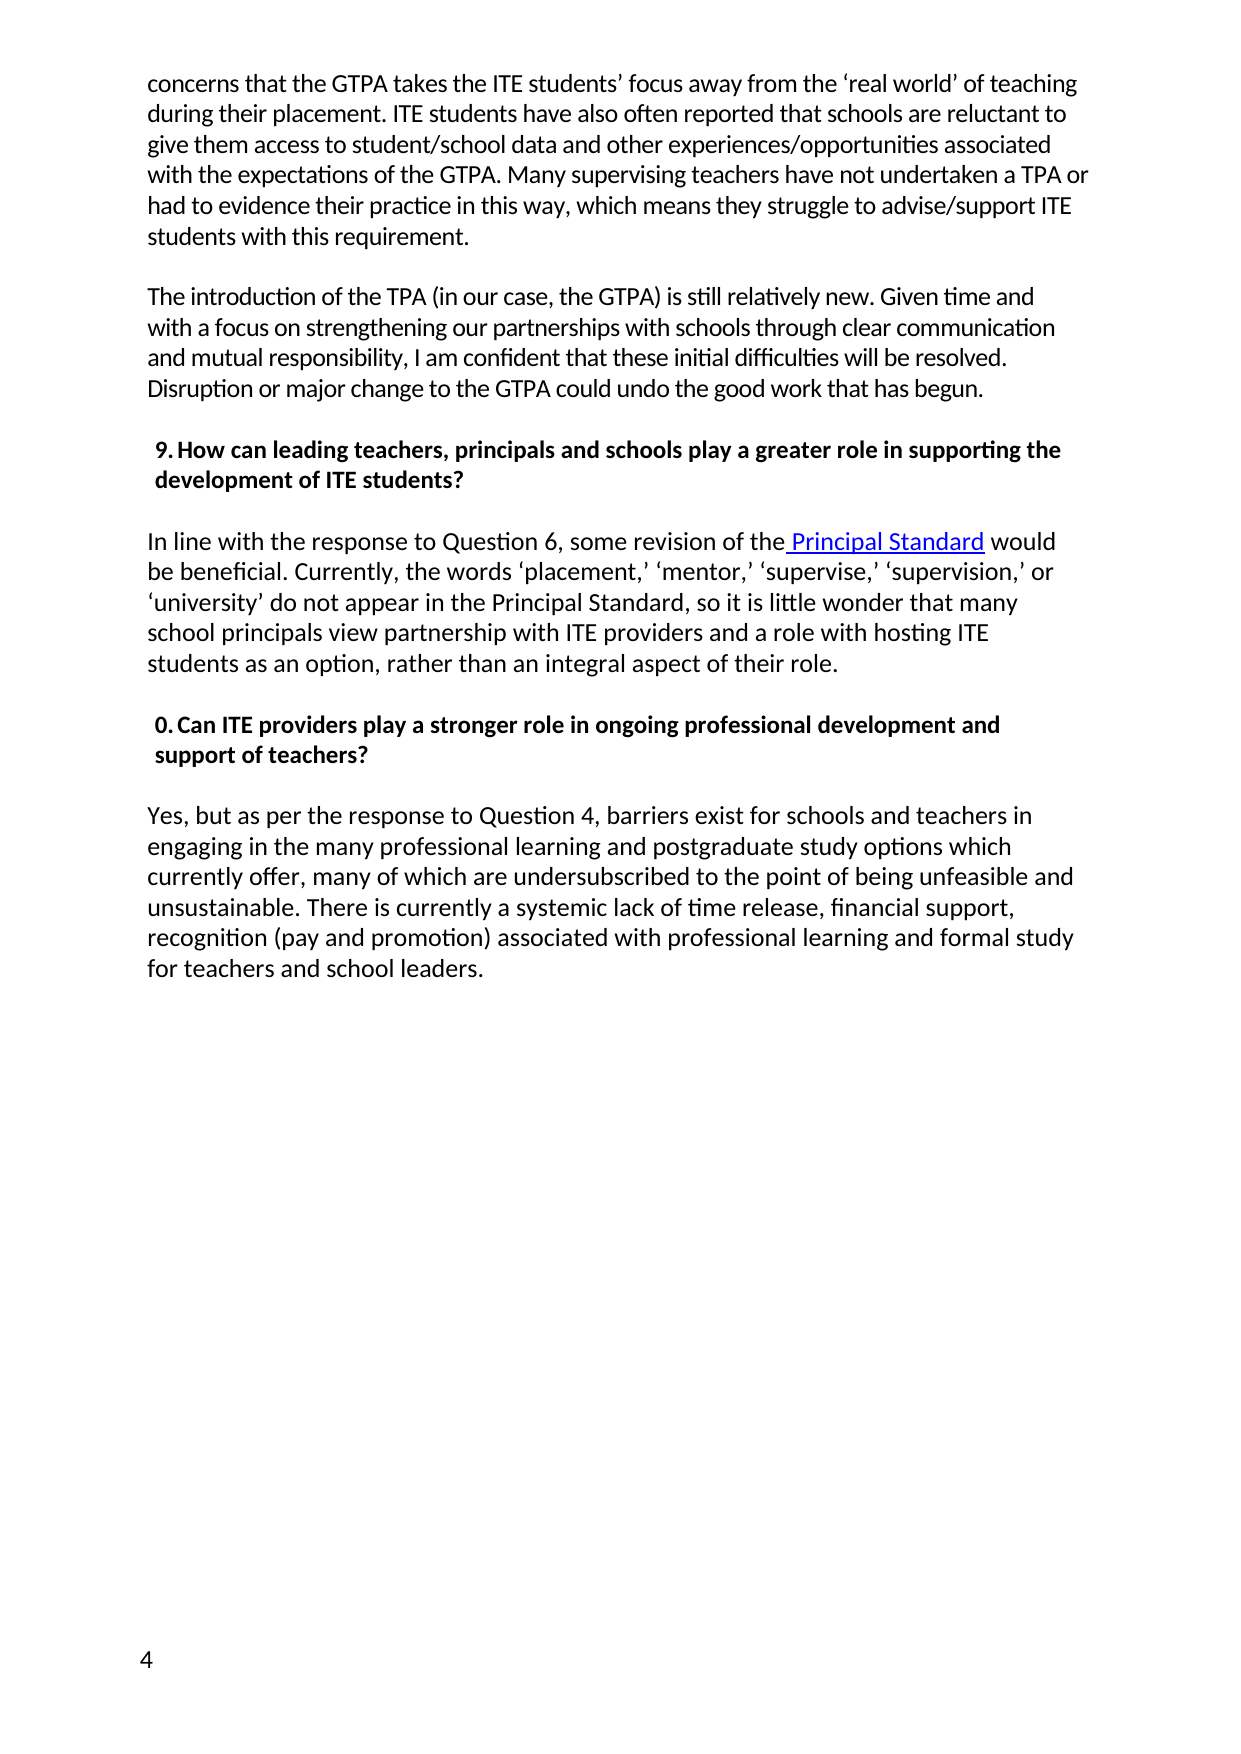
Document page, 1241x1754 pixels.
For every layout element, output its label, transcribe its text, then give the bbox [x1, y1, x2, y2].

text Yes, but as per the response to Question 4, barriers exist for schools and teachers in engaging in the many professional learning and postgraduate study options which currently offer, many of which are undersubscribed to the point of being unfeasible and unsustainable. There is currently a systemic lack of time release, financial support, recognition (pay and promotion) associated with professional learning and formal study for teachers and school leaders. [147, 800, 1078, 983]
text In line with the response to Question 6, some revision of the Principal Standard would be beneficial. Currently, the words ‘placement,’ ‘mentor,’ ‘supervise,’ ‘supervision,’ or ‘university’ do not appear in the Principal Standard, so it is little wonder that many school principals view partnership with ITE providers and a role with hosting ITE students as an option, rather than an integral aspect of their role. [147, 526, 1063, 678]
list How can leading teachers, principals and schools play a greater role in supporting the development of ITE students? [154, 434, 1063, 495]
text 4 [139, 1648, 1101, 1674]
list Can ITE providers play a stronger role in ongoing professional development and support of teachers? [154, 709, 1011, 770]
text concerns that the GTPA takes the ITE students’ focus away from the ‘real world’ of teaching during their placement. ITE students have also often reported that schools are reluctant to give them access to student/school data and other experiences/opportunities associated with the expectations of the GTPA. Many supervising teachers have not undertaken a TPA or had to evidence their practice in this way, which means they struggle to advise/support ITE students with this requirement. [147, 68, 1093, 251]
text The introduction of the TPA (in our case, the GTPA) is still relatively new. Given time and with a focus on strengthening our partnerships with schools through clear communication and mutual responsibility, I am confident that these initial difficulties will be resolved. Disruption or major change to the GTPA could undo the good work that has begun. [147, 281, 1063, 403]
